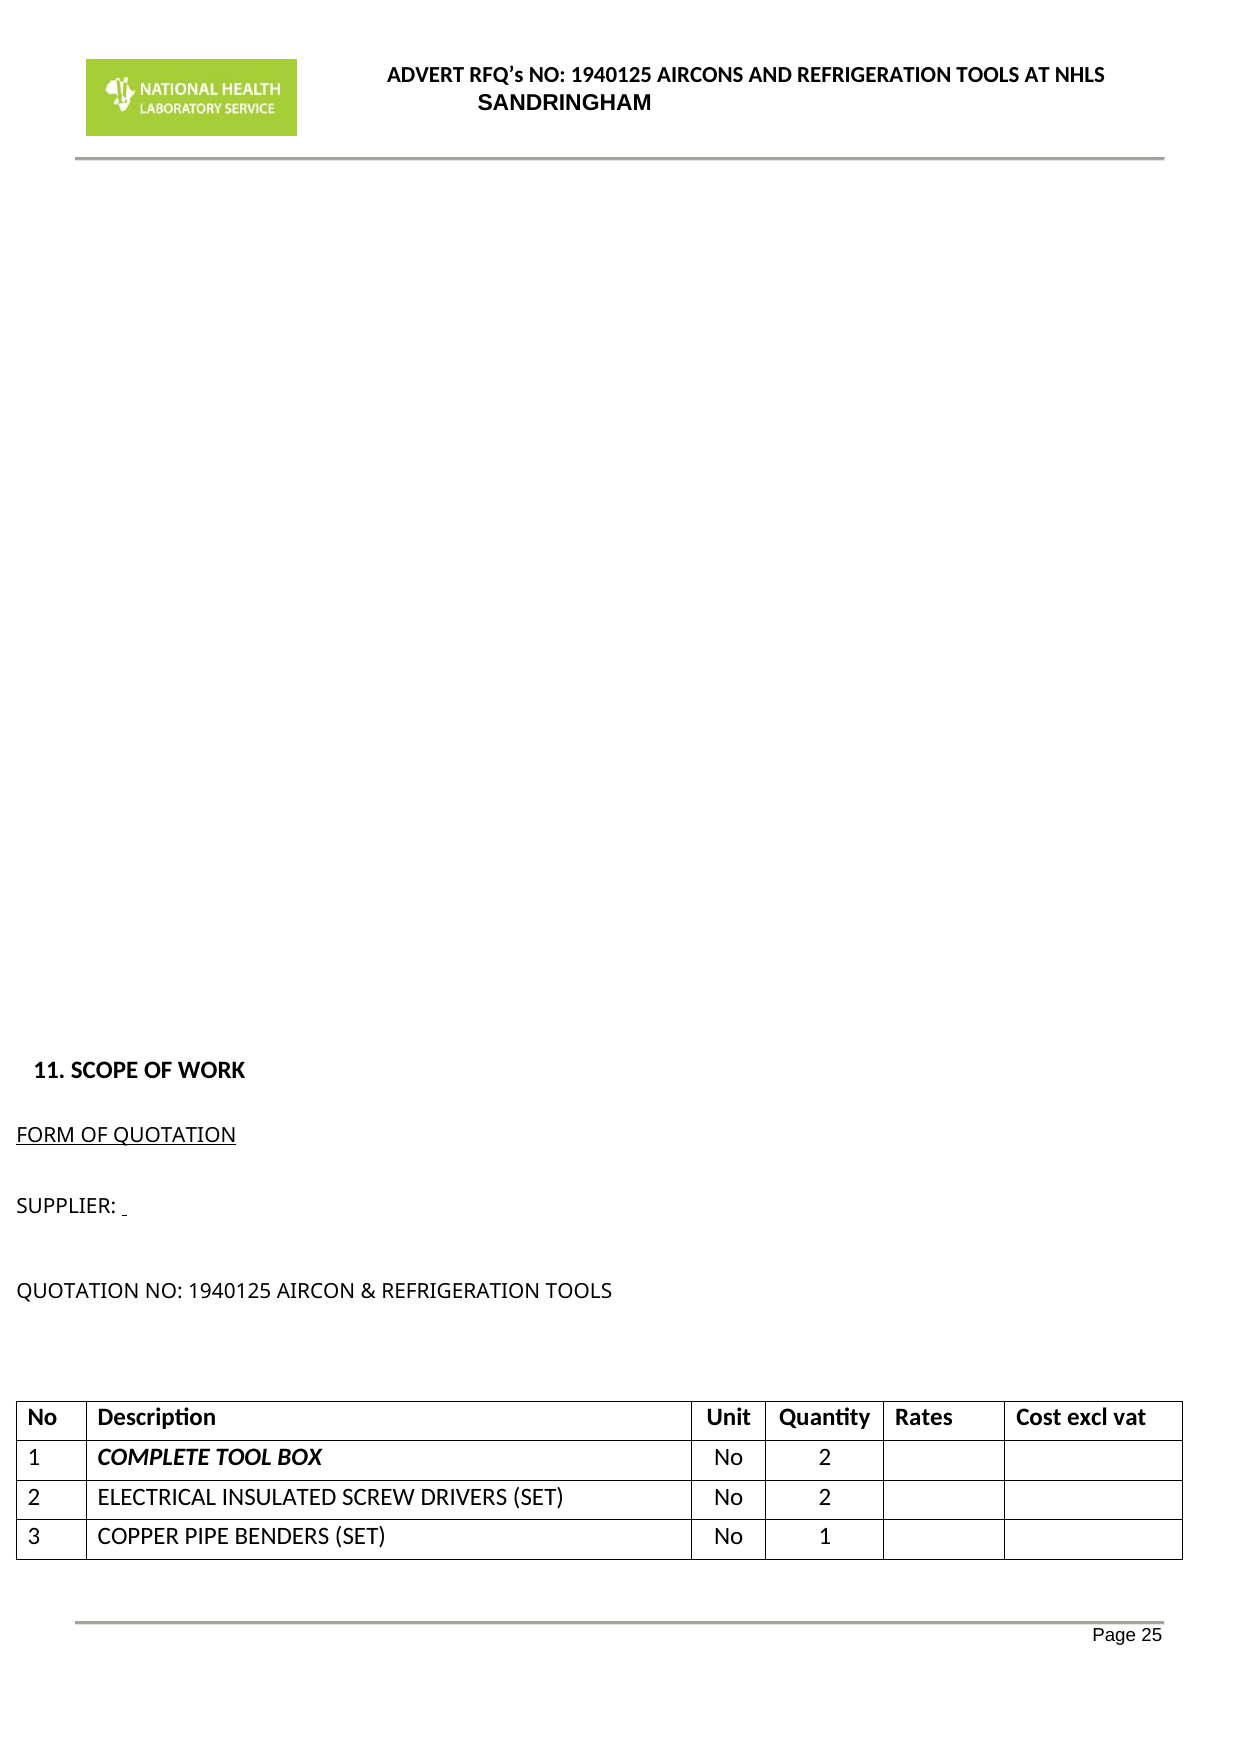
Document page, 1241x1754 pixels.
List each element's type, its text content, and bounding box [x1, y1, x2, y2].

table_header Rates [884, 1402, 1004, 1440]
table_cell [1005, 1520, 1182, 1559]
table_cell [884, 1481, 1004, 1519]
text QUOTATION NO: 1940125 AIRCON & REFRIGERATION TOOLS [16, 1276, 1172, 1304]
table_cell No [692, 1520, 765, 1559]
text FORM OF QUOTATION [16, 1120, 1172, 1148]
table_cell 2 [766, 1481, 883, 1519]
table_cell ELECTRICAL INSULATED SCREW DRIVERS (SET) [87, 1481, 691, 1519]
text 11. SCOPE OF WORK [33, 1054, 1172, 1084]
table_cell 2 [17, 1481, 86, 1519]
table_cell No [692, 1481, 765, 1519]
table_cell [884, 1520, 1004, 1559]
table_cell [1005, 1481, 1182, 1519]
table_cell COPPER PIPE BENDERS (SET) [87, 1520, 691, 1559]
text SUPPLIER: [16, 1191, 1172, 1219]
table_header Unit [692, 1402, 765, 1440]
table_cell COMPLETE TOOL BOX [87, 1441, 691, 1480]
table_cell 3 [17, 1520, 86, 1559]
table_cell No [692, 1441, 765, 1480]
picture [86, 59, 297, 136]
table_header Description [87, 1402, 691, 1440]
table_header Cost excl vat [1005, 1402, 1182, 1440]
table_header Quantity [766, 1402, 883, 1440]
table_cell 1 [17, 1441, 86, 1480]
table_cell [1005, 1441, 1182, 1480]
table_cell [884, 1441, 1004, 1480]
table_cell 2 [766, 1441, 883, 1480]
table_header No [17, 1402, 86, 1440]
table_cell 1 [766, 1520, 883, 1559]
